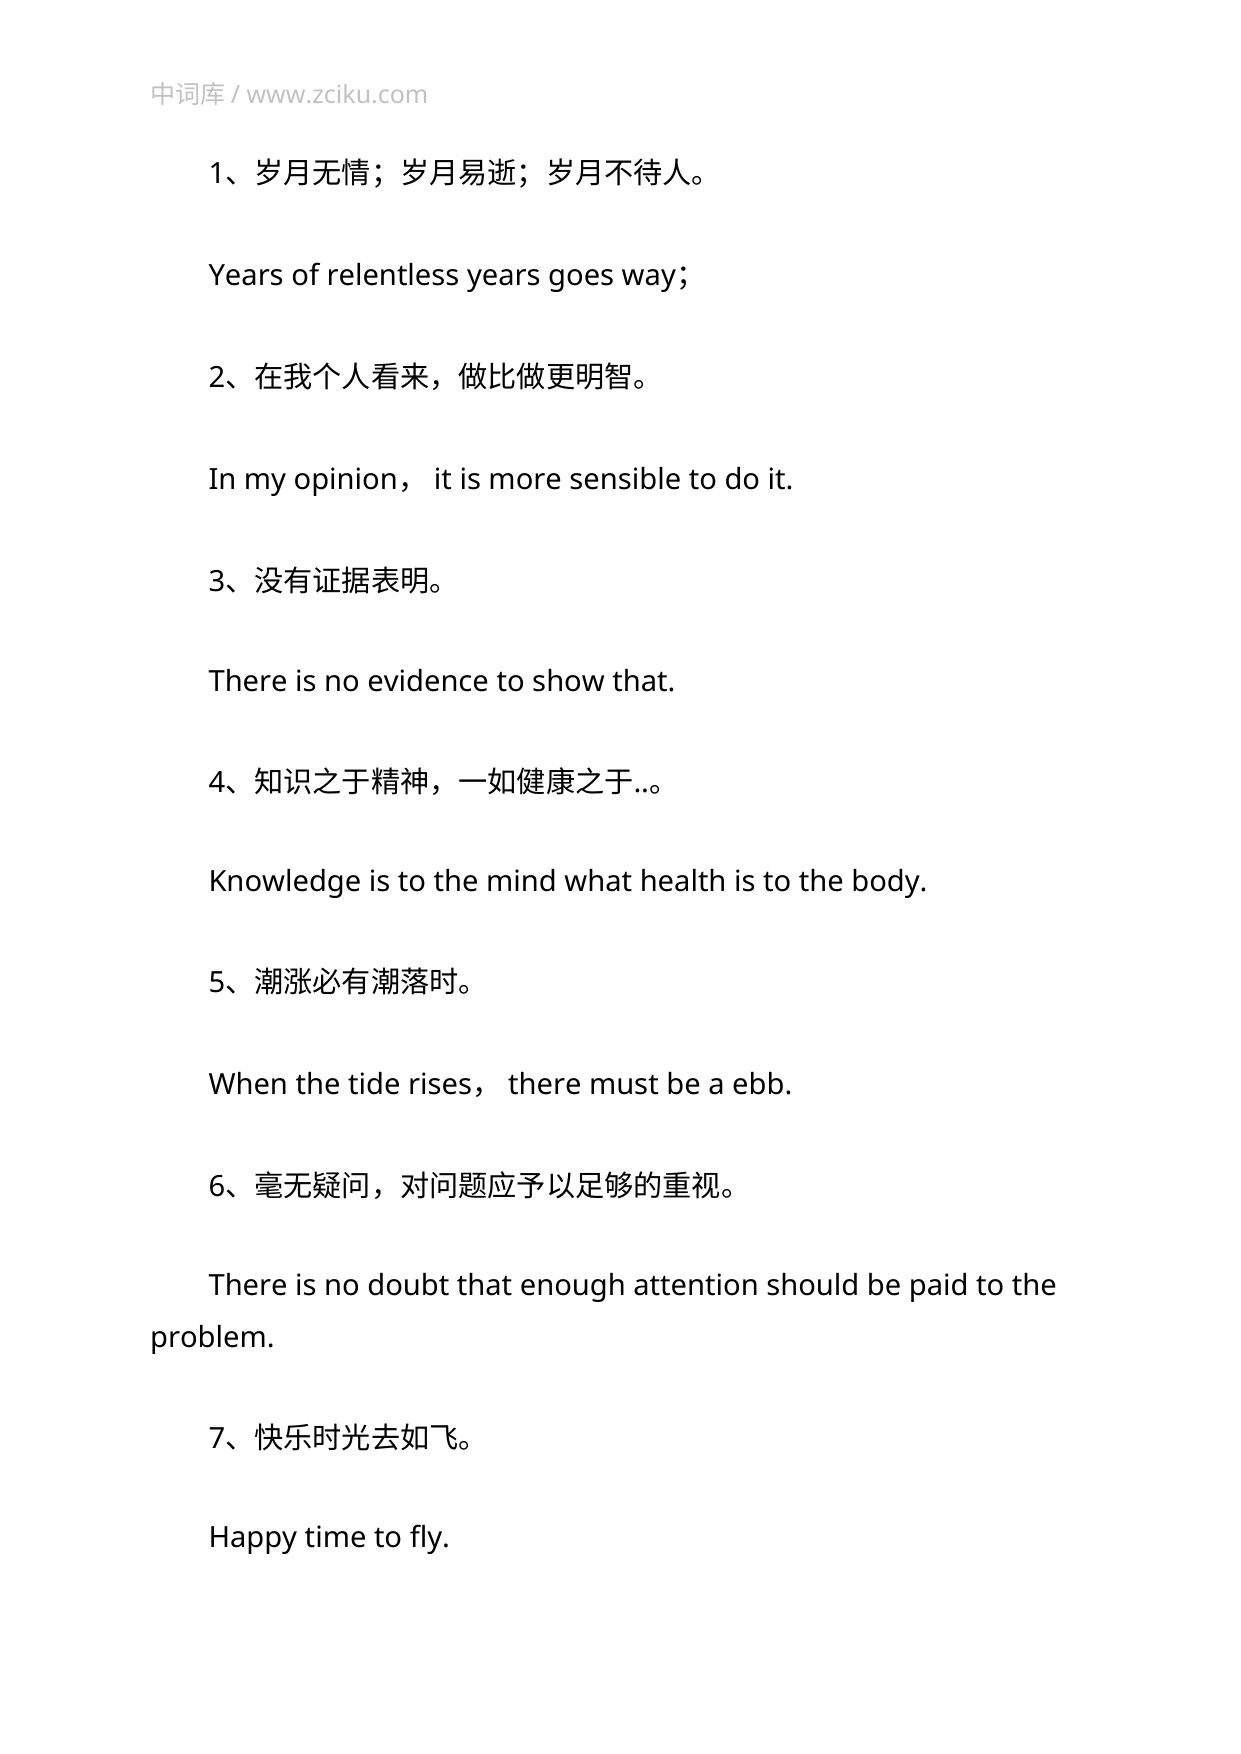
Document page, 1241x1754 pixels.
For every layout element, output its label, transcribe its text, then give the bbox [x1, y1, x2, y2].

text 4、知识之于精神，一如健康之于..。 [150, 758, 1090, 801]
text Knowledge is to the mind what health is to the body. [150, 860, 1090, 900]
text 5、潮涨必有潮落时。 [150, 959, 1090, 1001]
text In my opinion， it is more sensible to do it. [150, 456, 1090, 498]
text 7、快乐时光去如飞。 [150, 1415, 1090, 1457]
text 1、岁月无情；岁月易逝；岁月不待人。 [150, 150, 1090, 192]
text 2、在我个人看来，做比做更明智。 [150, 354, 1090, 396]
text Years of relentless years goes way； [150, 252, 1090, 294]
text 6、毫无疑问，对问题应予以足够的重视。 [150, 1163, 1090, 1205]
text There is no evidence to show that. [150, 660, 1090, 699]
text There is no doubt that enough attention should be paid to the problem. [150, 1265, 1090, 1356]
text Happy time to fly. [150, 1517, 1090, 1556]
text When the tide rises， there must be a ebb. [150, 1061, 1090, 1103]
text 3、没有证据表明。 [150, 558, 1090, 600]
